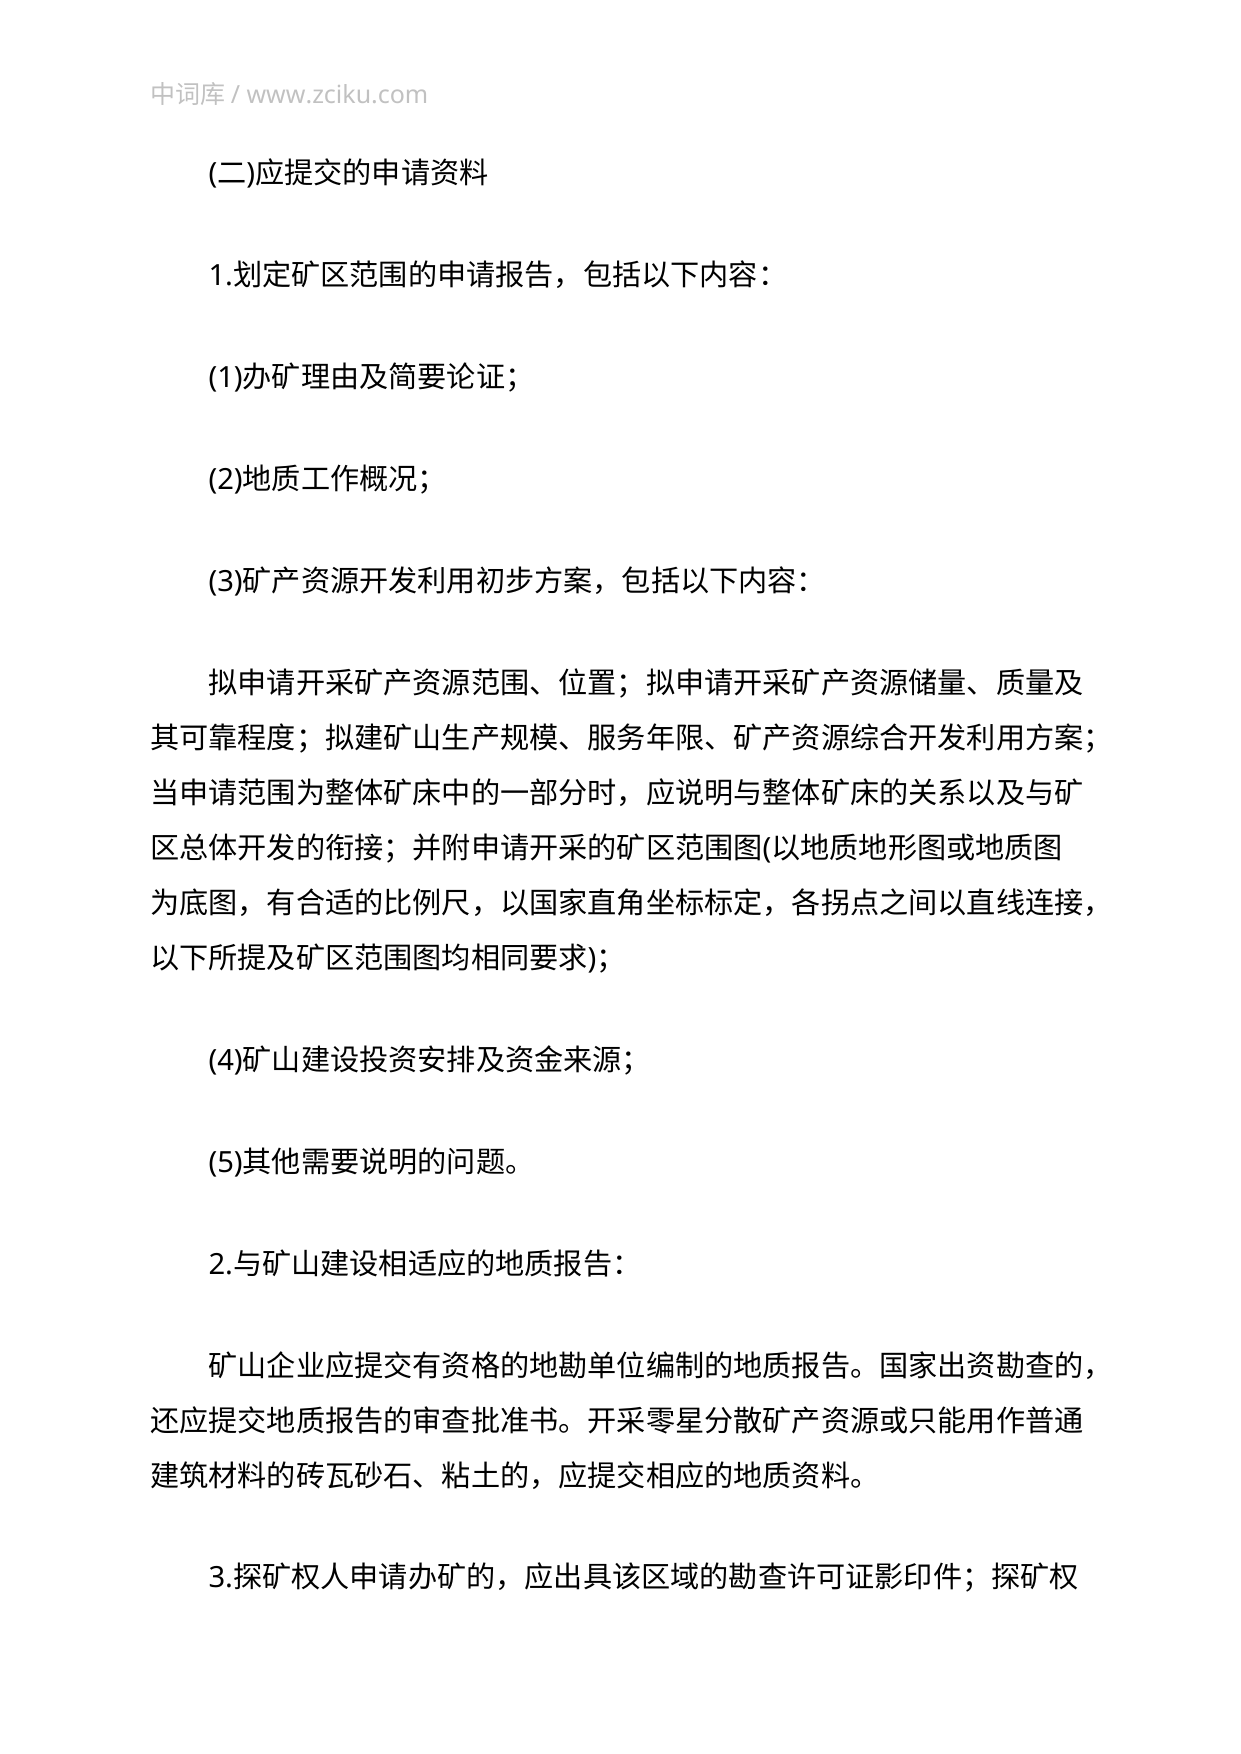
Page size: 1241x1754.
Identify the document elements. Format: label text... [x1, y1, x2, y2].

text (1)办矿理由及简要论证； [150, 354, 1090, 396]
text (4)矿山建设投资安排及资金来源； [150, 1036, 1090, 1079]
text 2.与矿山建设相适应的地质报告： [150, 1240, 1090, 1283]
text 矿山企业应提交有资格的地勘单位编制的地质报告。国家出资勘查的，还应提交地质报告的审查批准书。开采零星分散矿产资源或只能用作普通建筑材料的砖瓦砂石、粘土的，应提交相应的地质资料。 [150, 1342, 1090, 1494]
text (5)其他需要说明的问题。 [150, 1138, 1090, 1181]
text 1.划定矿区范围的申请报告，包括以下内容： [150, 252, 1090, 294]
text (2)地质工作概况； [150, 456, 1090, 498]
text 拟申请开采矿产资源范围、位置；拟申请开采矿产资源储量、质量及其可靠程度；拟建矿山生产规模、服务年限、矿产资源综合开发利用方案；当申请范围为整体矿床中的一部分时，应说明与整体矿床的关系以及与矿区总体开发的衔接；并附申请开采的矿区范围图(以地质地形图或地质图为底图，有合适的比例尺，以国家直角坐标标定，各拐点之间以直线连接，以下所提及矿区范围图均相同要求)； [150, 660, 1090, 977]
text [150, 1554, 1090, 1596]
text (二)应提交的申请资料 [150, 150, 1090, 192]
text (3)矿产资源开发利用初步方案，包括以下内容： [150, 558, 1090, 600]
